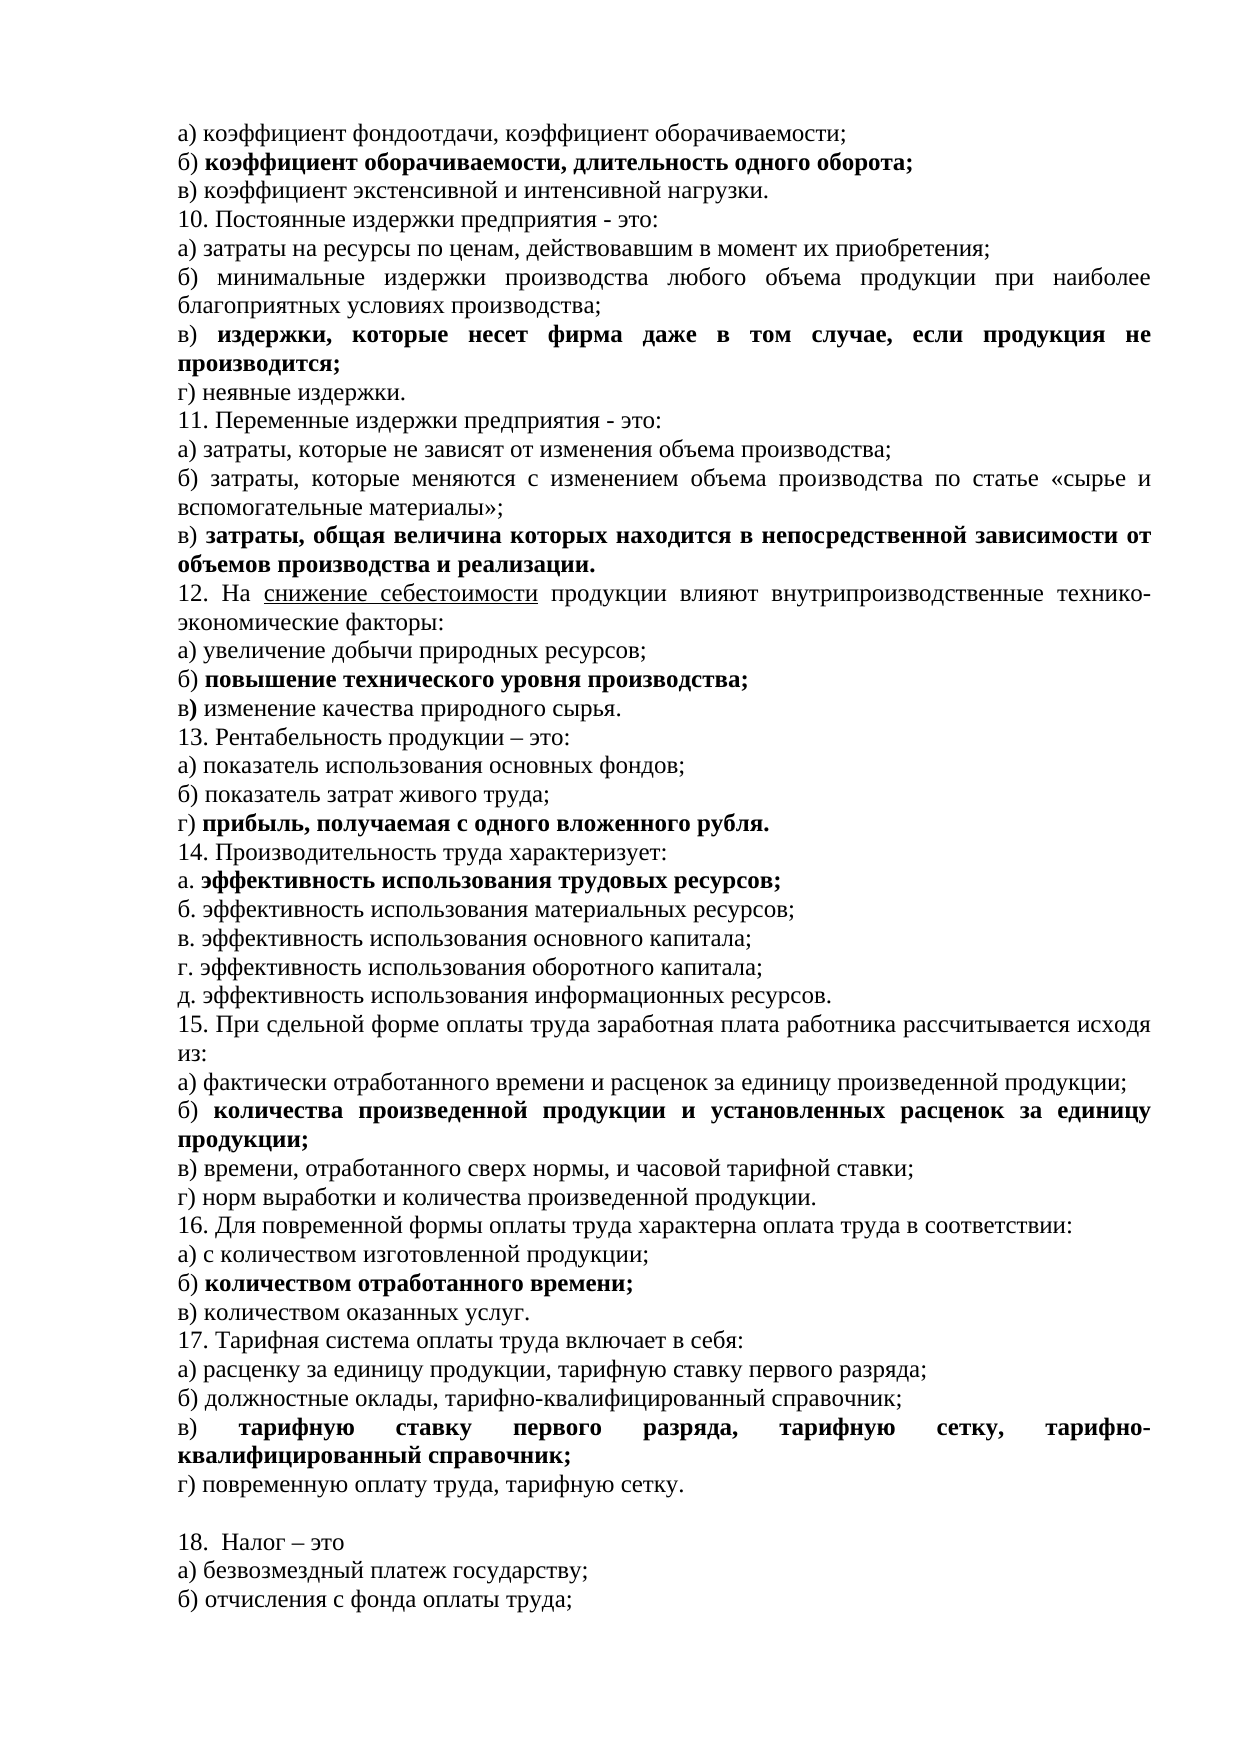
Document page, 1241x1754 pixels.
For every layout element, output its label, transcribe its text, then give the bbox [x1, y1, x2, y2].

text в) количеством оказанных услуг. [177, 1297, 1152, 1326]
text 15. При сдельной форме оплаты труда заработная плата работника рассчитывается исходя из: [177, 1009, 1152, 1067]
text а) фактически отработанного времени и расценок за единицу произведенной продукции; [177, 1067, 1152, 1096]
text г) прибыль, получаемая с одного вложенного рубля. [177, 808, 1152, 837]
text б) отчисления с фонда оплаты труда; [177, 1584, 1152, 1613]
text б) коэффициент оборачиваемости, длительность одного оборота; [177, 147, 1152, 176]
text 16. Для повременной формы оплаты труда характерна оплата труда в соответствии: [177, 1211, 1152, 1239]
text г. эффективность использования оборотного капитала; [177, 952, 1152, 981]
text в) издержки, которые несет фирма даже в том случае, если продукция не производится; [177, 319, 1152, 377]
text в) тарифную ставку первого разряда, тарифную сетку, тарифно-квалифицированный справочник; [177, 1412, 1152, 1469]
text б) минимальные издержки производства любого объема продукции при наиболее благоприятных условиях производства; [177, 262, 1152, 319]
text б. эффективность использования материальных ресурсов; [177, 894, 1152, 923]
text а) затраты, которые не зависят от изменения объема производства; [177, 434, 1152, 463]
text д. эффективность использования информационных ресурсов. [177, 981, 1152, 1009]
text в. эффективность использования основного капитала; [177, 923, 1152, 952]
text б) количества произведенной продукции и установленных расценок за единицу продукции; [177, 1096, 1152, 1153]
text б) должностные оклады, тарифно-квалифицированный справочник; [177, 1383, 1152, 1412]
text а. эффективность использования трудовых ресурсов; [177, 866, 1152, 894]
text г) повременную оплату труда, тарифную сетку. [177, 1469, 1152, 1498]
text в) коэффициент экстенсивной и интенсивной нагрузки. [177, 176, 1152, 204]
text б) затраты, которые меняются с изменением объема производства по статье «сырье и вспомогательные материалы»; [177, 463, 1152, 521]
text а) увеличение добычи природных ресурсов; [177, 636, 1152, 664]
text г) неявные издержки. [177, 377, 1152, 406]
text 17. Тарифная система оплаты труда включает в себя: [177, 1326, 1152, 1354]
text б) количеством отработанного времени; [177, 1268, 1152, 1297]
text 10. Постоянные издержки предприятия - это: [177, 204, 1152, 233]
text г) норм выработки и количества произведенной продукции. [177, 1182, 1152, 1211]
text а) безвозмездный платеж государству; [177, 1556, 1152, 1584]
text 18. Налог – это [177, 1527, 1152, 1556]
text а) коэффициент фондоотдачи, коэффициент оборачиваемости; [177, 118, 1152, 147]
text б) показатель затрат живого труда; [177, 779, 1152, 808]
text а) с количеством изготовленной продукции; [177, 1239, 1152, 1268]
text 12. На снижение себестоимости продукции влияют внутрипроизводственные технико-экономические факторы: [177, 578, 1152, 636]
text в) затраты, общая величина которых находится в непосредственной зависимости от объемов производства и реализации. [177, 521, 1152, 578]
text а) затраты на ресурсы по ценам, действовавшим в момент их приобретения; [177, 233, 1152, 262]
text б) повышение технического уровня производства; [177, 664, 1152, 693]
text 14. Производительность труда характеризует: [177, 837, 1152, 866]
text а) расценку за единицу продукции, тарифную ставку первого разряда; [177, 1354, 1152, 1383]
text в) изменение качества природного сырья. [177, 693, 1152, 722]
text 13. Рентабельность продукции – это: [177, 722, 1152, 751]
text 11. Переменные издержки предприятия - это: [177, 406, 1152, 434]
text в) времени, отработанного сверх нормы, и часовой тарифной ставки; [177, 1153, 1152, 1182]
text а) показатель использования основных фондов; [177, 751, 1152, 779]
